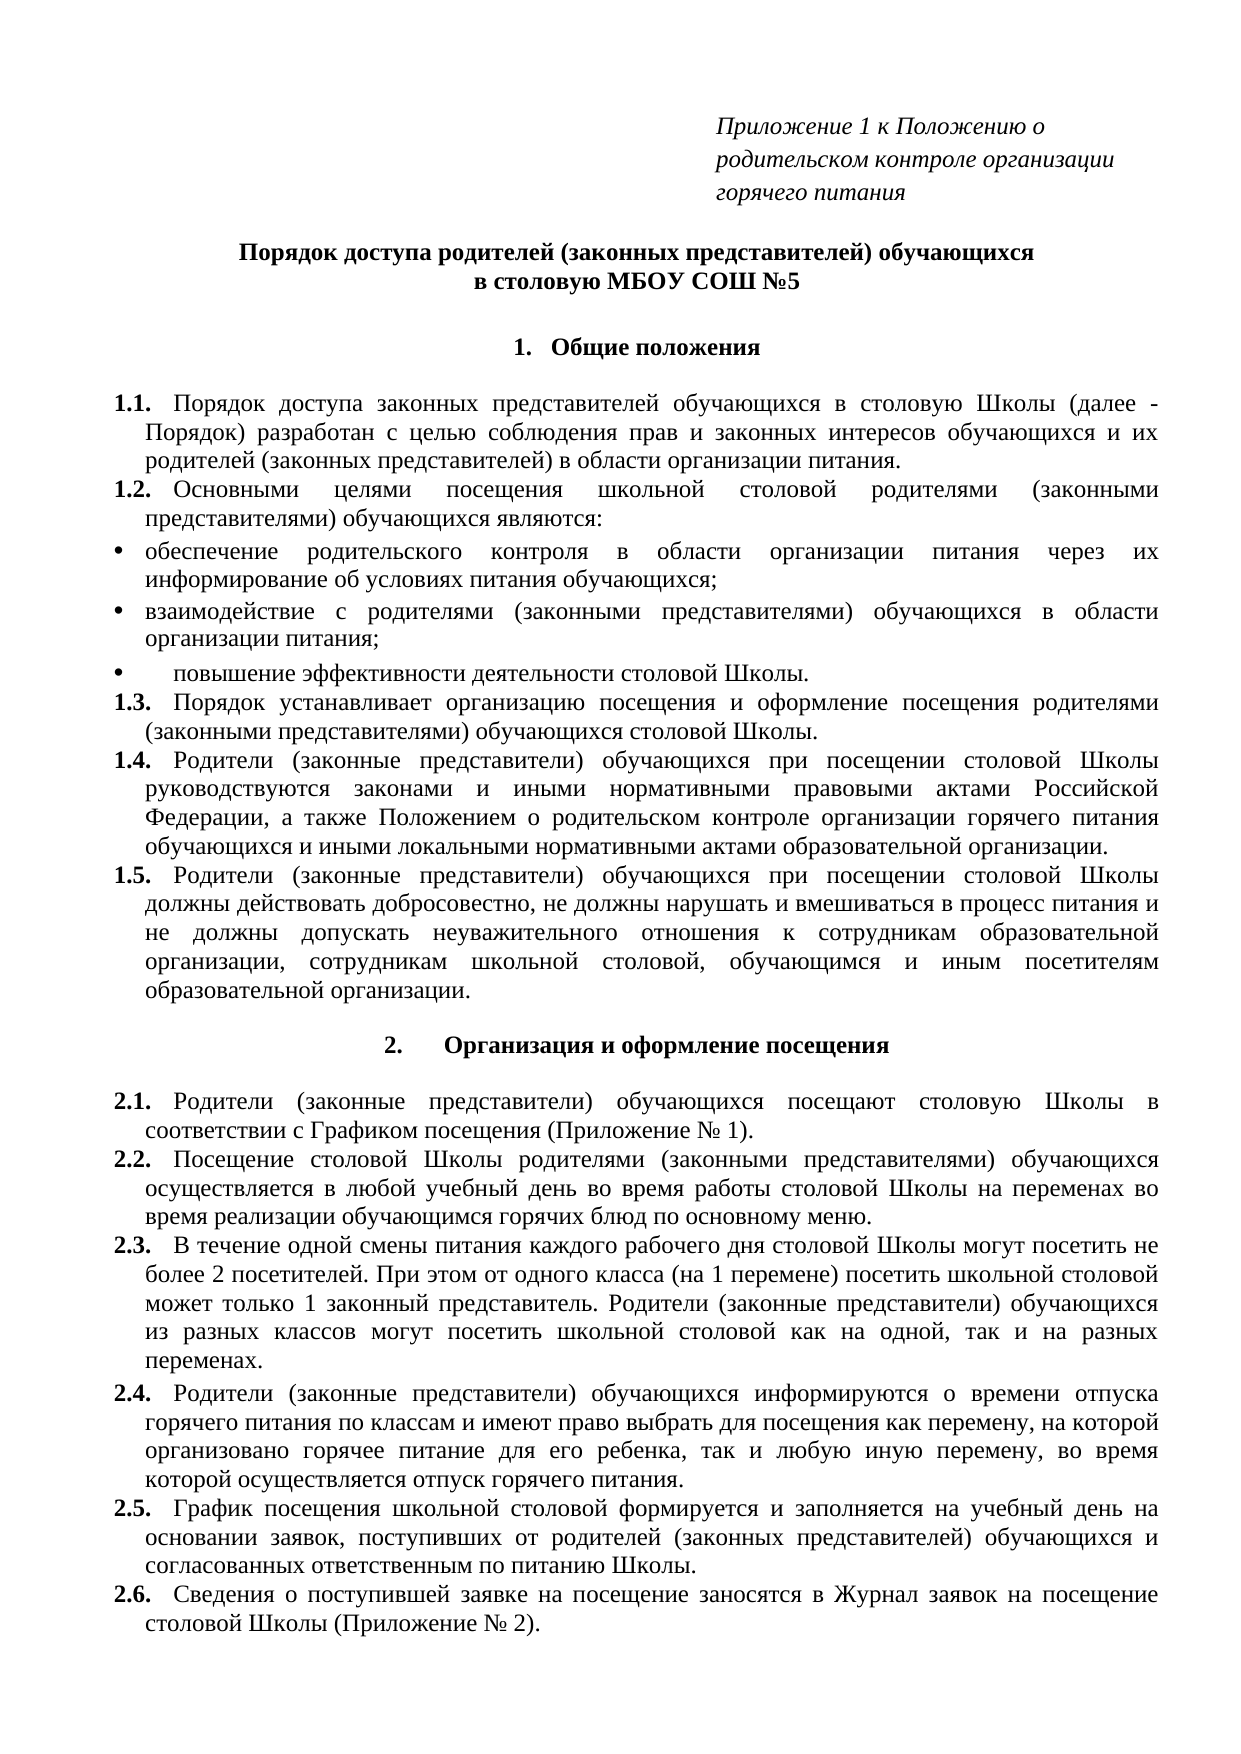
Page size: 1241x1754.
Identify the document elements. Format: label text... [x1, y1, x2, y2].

list Родители (законные представители) обучающихся информируются о времени отпуска горячего питания по классам и имеют право выбрать для посещения как перемену, на которой организовано горячее питание для его ребенка, так и любую иную перемену, во время которой осуществляется отпуск горячего питания. [114, 1378, 1160, 1493]
list График посещения школьной столовой формируется и заполняется на учебный день на основании заявок, поступивших от родителей (законных представителей) обучающихся и согласованных ответственным по питанию Школы. [114, 1493, 1160, 1579]
list Порядок устанавливает организацию посещения и оформление посещения родителями (законными представителями) обучающихся столовой Школы. [114, 687, 1160, 745]
text Порядок доступа родителей (законных представителей) обучающихся [114, 237, 1160, 266]
list обеспечение родительского контроля в области организации питания через их информирование об условиях питания обучающихся; [114, 536, 1160, 592]
list Общие положения [114, 332, 1160, 361]
list В течение одной смены питания каждого рабочего дня столовой Школы могут посетить не более 2 посетителей. При этом от одного класса (на 1 перемене) посетить школьной столовой может только 1 законный представитель. Родители (законные представители) обучающихся из разных классов могут посетить школьной столовой как на одной, так и на разных переменах. [114, 1230, 1160, 1374]
list повышение эффективности деятельности столовой Школы. [114, 656, 1160, 687]
list Сведения о поступившей заявке на посещение заносятся в Журнал заявок на посещение столовой Школы (Приложение № 2). [114, 1579, 1160, 1637]
text Приложение 1 к Положению о родительском контроле организации горячего питания [716, 111, 1160, 206]
list Родители (законные представители) обучающихся при посещении столовой Школы руководствуются законами и иными нормативными правовыми актами Российской Федерации, а также Положением о родительском контроле организации горячего питания обучающихся и иными локальными нормативными актами образовательной организации. [114, 745, 1160, 860]
list Порядок доступа законных представителей обучающихся в столовую Школы (далее - Порядок) разработан с целью соблюдения прав и законных интересов обучающихся и их родителей (законных представителей) в области организации питания. [114, 388, 1160, 474]
list Организация и оформление посещения [114, 1031, 1160, 1059]
list Родители (законные представители) обучающихся при посещении столовой Школы должны действовать добросовестно, не должны нарушать и вмешиваться в процесс питания и не должны допускать неуважительного отношения к сотрудникам образовательной организации, сотрудникам школьной столовой, обучающимся и иным посетителям образовательной организации. [114, 860, 1160, 1003]
list Родители (законные представители) обучающихся посещают столовую Школы в соответствии с Графиком посещения (Приложение № 1). [114, 1086, 1160, 1144]
list Посещение столовой Школы родителями (законными представителями) обучающихся осуществляется в любой учебный день во время работы столовой Школы на переменах во время реализации обучающимся горячих блюд по основному меню. [114, 1144, 1160, 1230]
text в столовую МБОУ СОШ №5 [114, 266, 1160, 295]
list Основными целями посещения школьной столовой родителями (законными представителями) обучающихся являются: [114, 474, 1160, 532]
list взаимодействие с родителями (законными представителями) обучающихся в области организации питания; [114, 597, 1160, 652]
